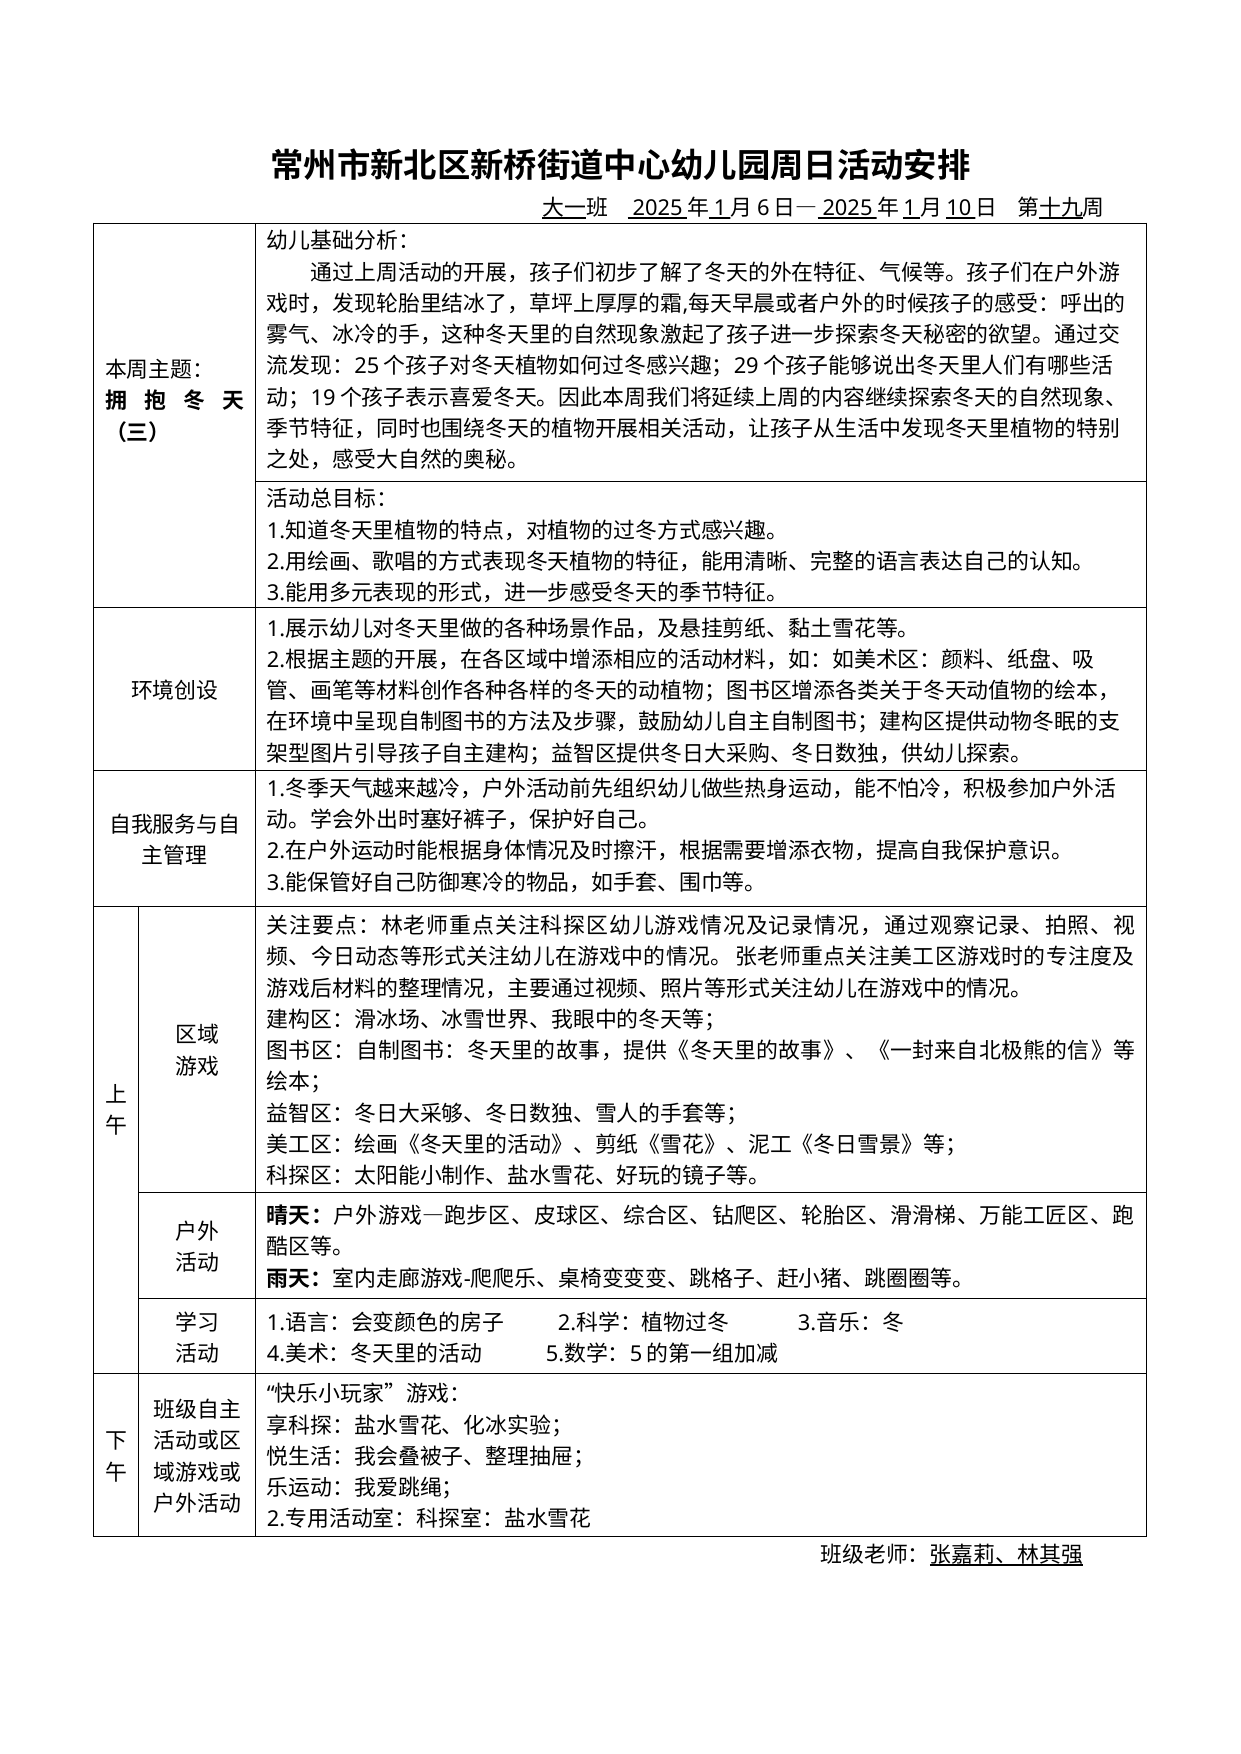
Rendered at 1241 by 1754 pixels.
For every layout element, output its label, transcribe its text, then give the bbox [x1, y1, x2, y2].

table_header 本周主题： 拥抱冬天（三） [94, 224, 255, 607]
table_cell 1.冬季天气越来越冷，户外活动前先组织幼儿做些热身运动，能不怕冷，积极参加户外活动。学会外出时塞好裤子，保护好自己。 2.在户外运动时能根据身体情况及时擦汗，根据需要增添衣物，提高自我保护意识。 3.能保管好自己防御寒冷的物品，如手套、围巾等。 [256, 771, 1146, 906]
table_header 幼儿基础分析： 通过上周活动的开展，孩子们初步了解了冬天的外在特征、气候等。孩子们在户外游戏时，发现轮胎里结冰了，草坪上厚厚的霜,每天早晨或者户外的时候孩子的感受：呼出的雾气、冰冷的手，这种冬天里的自然现象激起了孩子进一步探索冬天秘密的欲望。通过交流发现：25个孩子对冬天植物如何过冬感兴趣；29个孩子能够说出冬天里人们有哪些活动；19个孩子表示喜爱冬天。因此本周我们将延续上周的内容继续探索冬天的自然现象、季节特征，同时也围绕冬天的植物开展相关活动，让孩子从生活中发现冬天里植物的特别之处，感受大自然的奥秘。 [256, 224, 1146, 481]
table_cell 班级自主活动或区域游戏或户外活动 [139, 1374, 255, 1536]
table_cell 1.展示幼儿对冬天里做的各种场景作品，及悬挂剪纸、黏土雪花等。 2.根据主题的开展，在各区域中增添相应的活动材料，如：如美术区：颜料、纸盘、吸管、画笔等材料创作各种各样的冬天的动植物；图书区增添各类关于冬天动值物的绘本，在环境中呈现自制图书的方法及步骤，鼓励幼儿自主自制图书；建构区提供动物冬眠的支架型图片引导孩子自主建构；益智区提供冬日大采购、冬日数独，供幼儿探索。 [256, 608, 1146, 770]
table_cell 下午 [94, 1374, 138, 1536]
text 大一班 2025年 1月6日— 2025年1月10日 第十九周 [136, 185, 1104, 223]
table_cell 区域 游戏 [139, 907, 255, 1192]
table_cell 环境创设 [94, 608, 255, 770]
table_cell 关注要点：林老师重点关注科探区幼儿游戏情况及记录情况，通过观察记录、拍照、视频、今日动态等形式关注幼儿在游戏中的情况。张老师重点关注美工区游戏时的专注度及游戏后材料的整理情况，主要通过视频、照片等形式关注幼儿在游戏中的情况。 建构区：滑冰场、冰雪世界、我眼中的冬天等； 图书区：自制图书：冬天里的故事，提供《冬天里的故事》、《一封来自北极熊的信》等绘本； 益智区：冬日大采够、冬日数独、雪人的手套等； 美工区：绘画《冬天里的活动》、剪纸《雪花》、泥工《冬日雪景》等； 科探区：太阳能小制作、盐水雪花、好玩的镜子等。 [256, 907, 1146, 1192]
text 常州市新北区新桥街道中心幼儿园周日活动安排 [136, 148, 1104, 185]
text 班级老师：张嘉莉、林其强 [136, 1537, 1082, 1569]
table_cell 户外 活动 [139, 1193, 255, 1298]
table_cell 晴天：户外游戏—跑步区、皮球区、综合区、钻爬区、轮胎区、滑滑梯、万能工匠区、跑酷区等。 雨天：室内走廊游戏-爬爬乐、桌椅变变变、跳格子、赶小猪、跳圈圈等。 [256, 1193, 1146, 1298]
table_cell 学习 活动 [139, 1299, 255, 1373]
table_cell 1.语言：会变颜色的房子 2.科学：植物过冬 3.音乐：冬 4.美术：冬天里的活动 5.数学：5的第一组加减 [256, 1299, 1146, 1373]
table_cell “快乐小玩家”游戏： 享科探：盐水雪花、化冰实验； 悦生活：我会叠被子、整理抽屉； 乐运动：我爱跳绳； 2.专用活动室：科探室：盐水雪花 [256, 1374, 1146, 1536]
table_cell 上午 [94, 907, 138, 1373]
table_cell 活动总目标： 1.知道冬天里植物的特点，对植物的过冬方式感兴趣。 2.用绘画、歌唱的方式表现冬天植物的特征，能用清晰、完整的语言表达自己的认知。 3.能用多元表现的形式，进一步感受冬天的季节特征。 [256, 482, 1146, 607]
table_cell 自我服务与自主管理 [94, 771, 255, 906]
